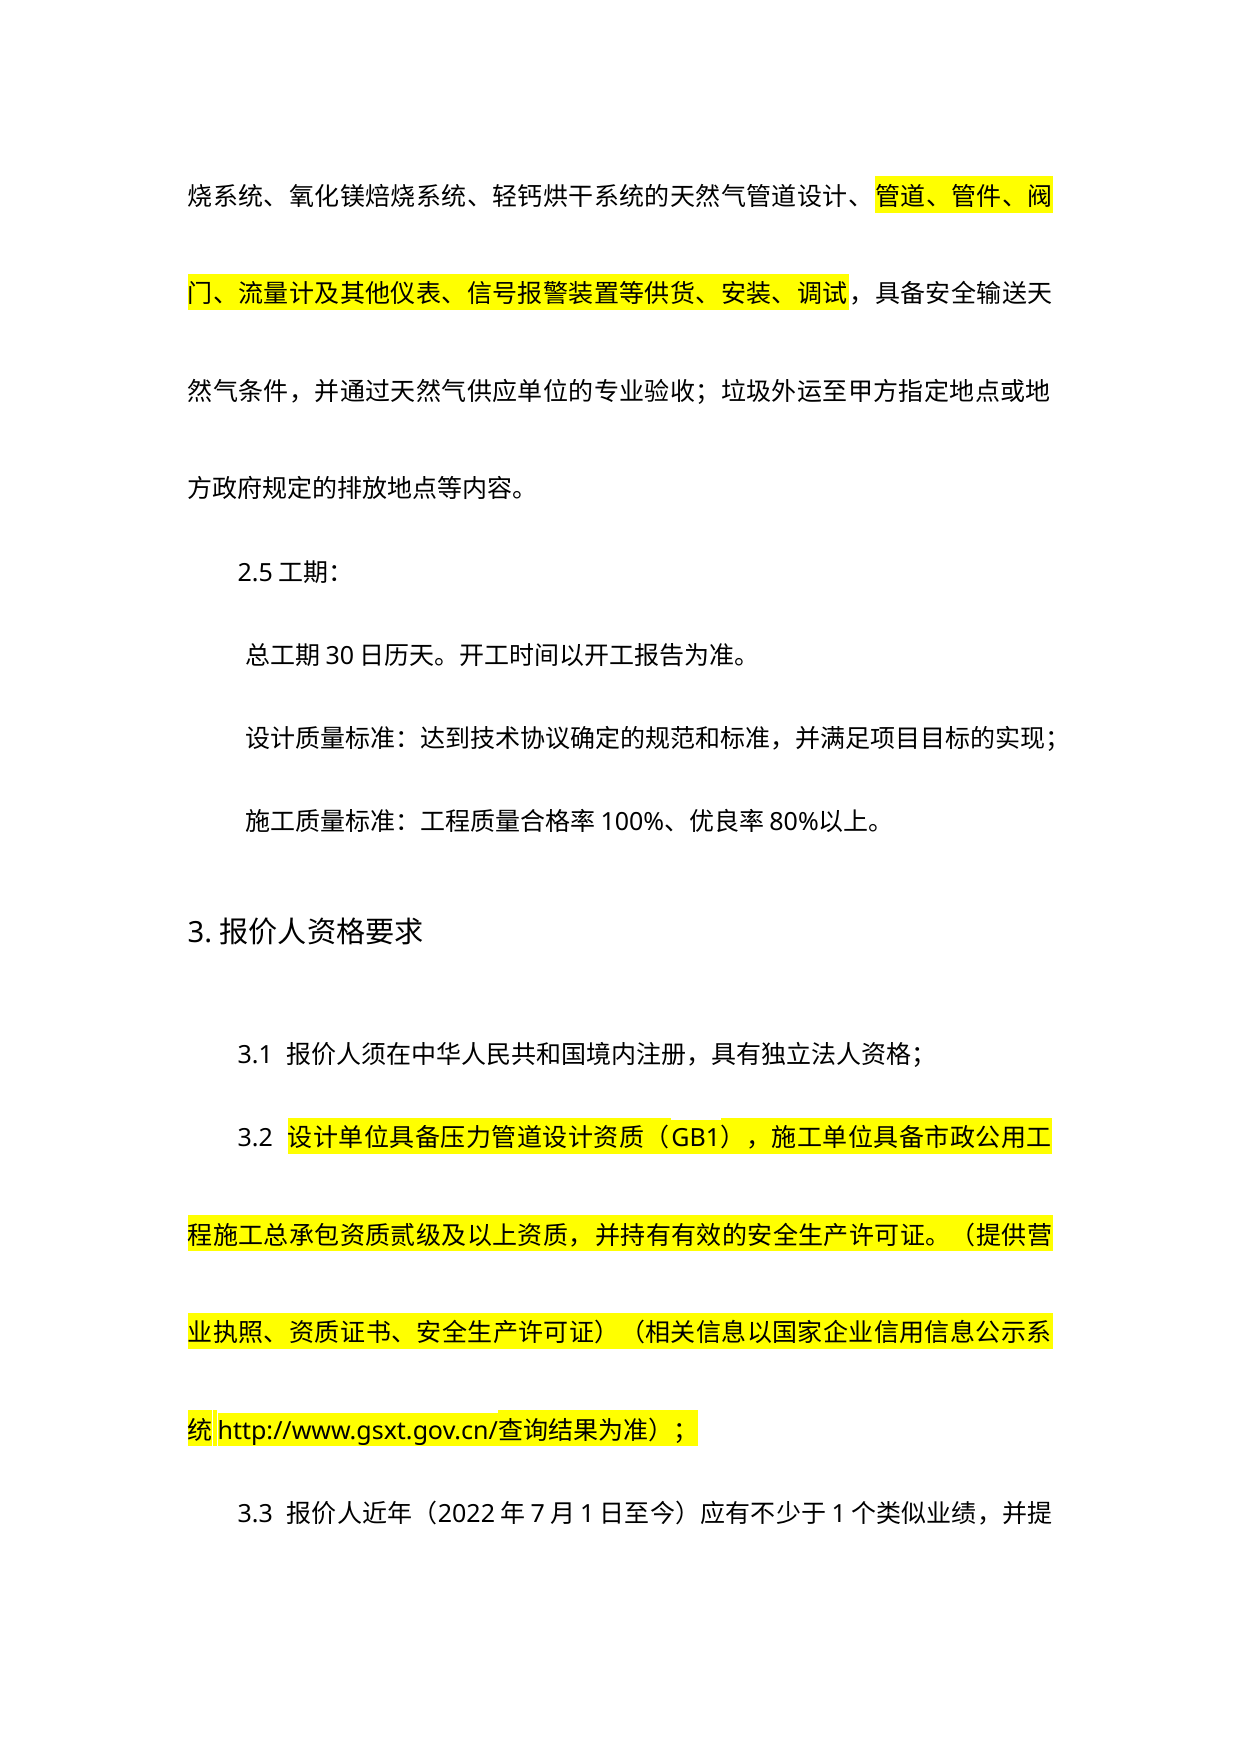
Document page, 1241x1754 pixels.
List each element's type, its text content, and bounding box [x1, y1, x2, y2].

subtitle 3. 报价人资格要求 [187, 897, 1053, 962]
text 2.5工期： [187, 538, 1053, 603]
text 3.2 设计单位具备压力管道设计资质（GB1），施工单位具备市政公用工程施工总承包资质贰级及以上资质，并持有有效的安全生产许可证。（提供营业执照、资质证书、安全生产许可证）（相关信息以国家企业信用信息公示系统http://www.gsxt.gov.cn/查询结果为准）； [187, 1103, 1053, 1461]
text 总工期30日历天。开工时间以开工报告为准。 [187, 621, 1053, 686]
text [187, 1479, 1053, 1544]
text 3.1 报价人须在中华人民共和国境内注册，具有独立法人资格； [187, 1020, 1053, 1085]
text 设计质量标准：达到技术协议确定的规范和标准，并满足项目目标的实现； [187, 704, 1053, 769]
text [187, 162, 1053, 519]
text 施工质量标准：工程质量合格率100%、优良率80%以上。 [187, 787, 1053, 852]
